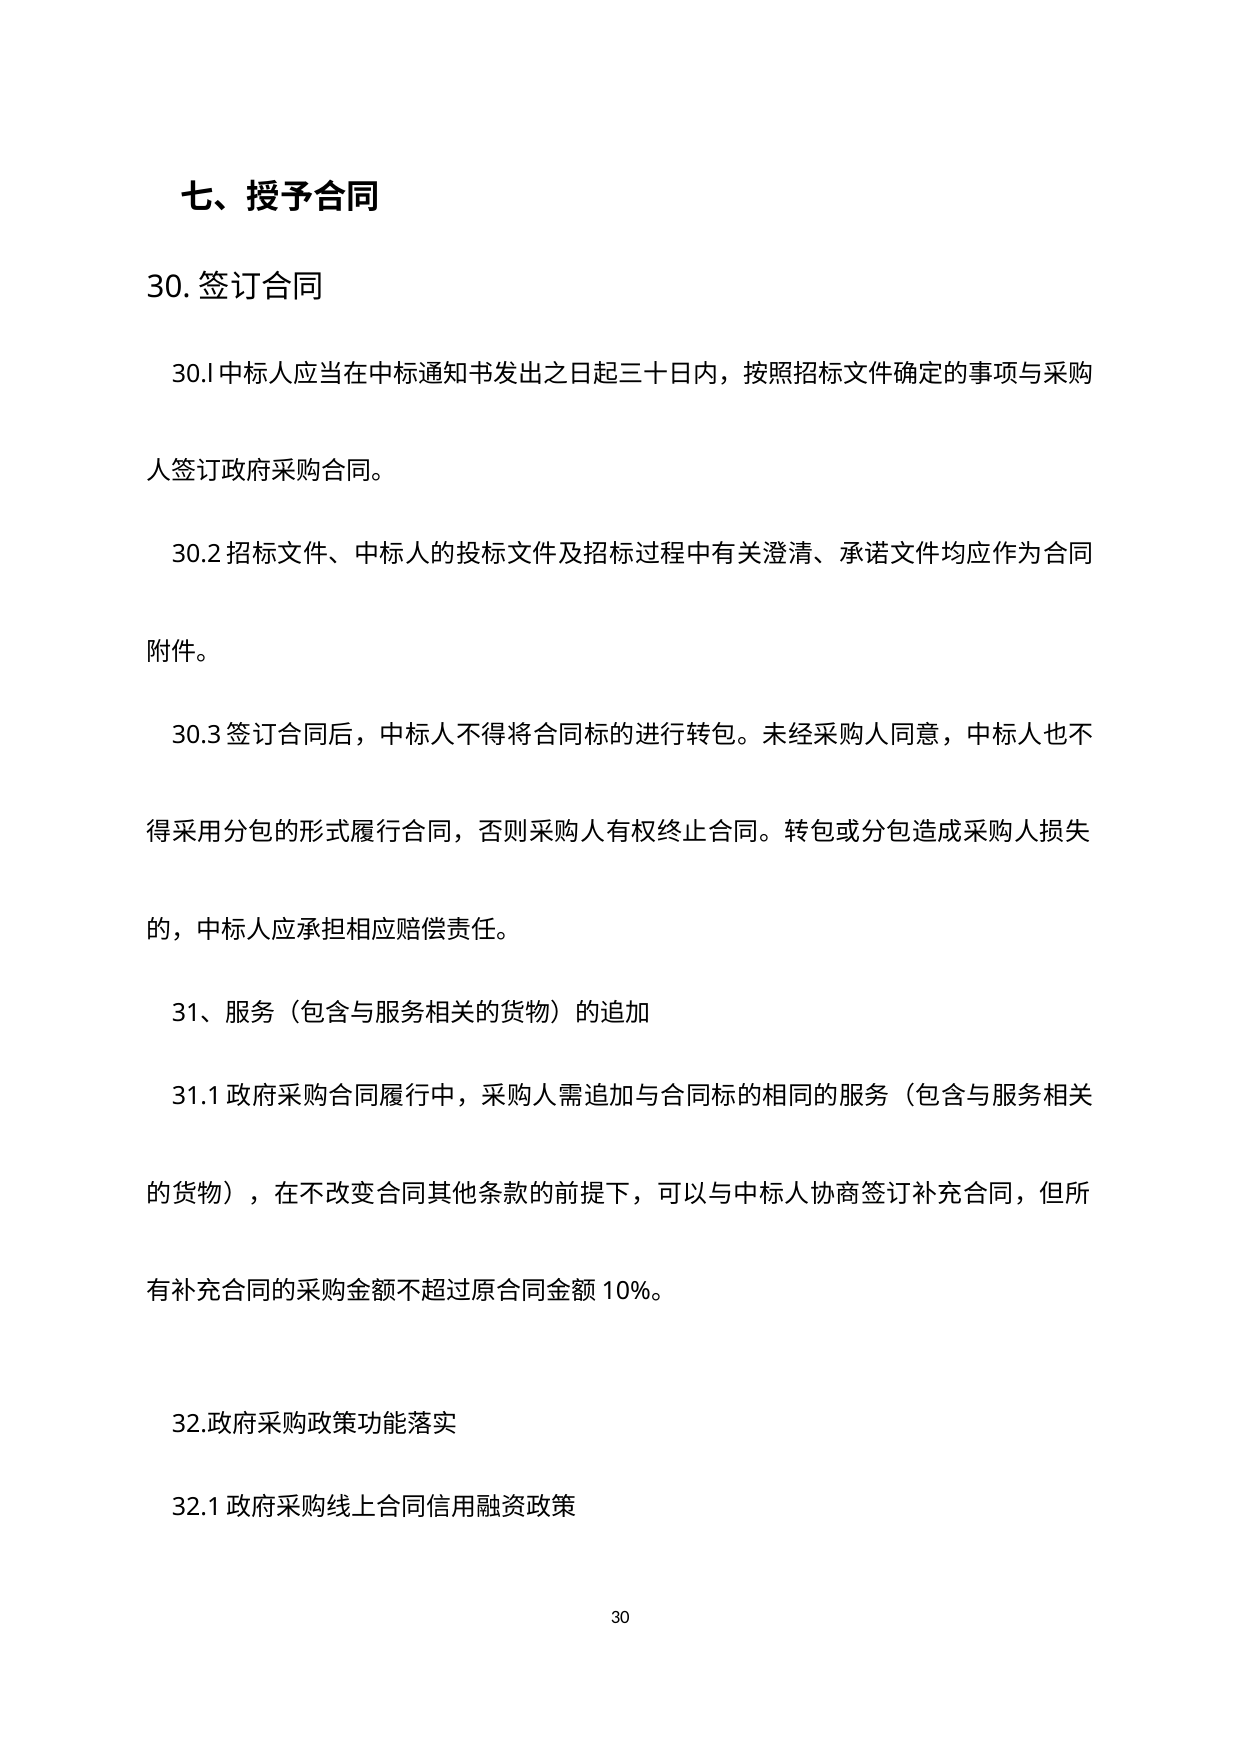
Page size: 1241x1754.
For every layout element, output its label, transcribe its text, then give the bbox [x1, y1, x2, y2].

text 32.1政府采购线上合同信用融资政策 [146, 1472, 1094, 1537]
text 30.2招标文件、中标人的投标文件及招标过程中有关澄清、承诺文件均应作为合同附件。 [146, 519, 1094, 682]
text 30. 签订合同 [146, 251, 1094, 316]
text 30.l中标人应当在中标通知书发出之日起三十日内，按照招标文件确定的事项与采购人签订政府采购合同。 [146, 339, 1094, 501]
text 31.1政府采购合同履行中，采购人需追加与合同标的相同的服务（包含与服务相关的货物），在不改变合同其他条款的前提下，可以与中标人协商签订补充合同，但所有补充合同的采购金额不超过原合同金额10%。 [146, 1061, 1094, 1321]
text 31、服务（包含与服务相关的货物）的追加 [146, 978, 1094, 1043]
text 32.政府采购政策功能落实 [146, 1389, 1094, 1454]
text 30.3签订合同后，中标人不得将合同标的进行转包。未经采购人同意，中标人也不得采用分包的形式履行合同，否则采购人有权终止合同。转包或分包造成采购人损失的，中标人应承担相应赔偿责任。 [146, 700, 1094, 960]
text 七、授予合同 [146, 162, 1094, 227]
